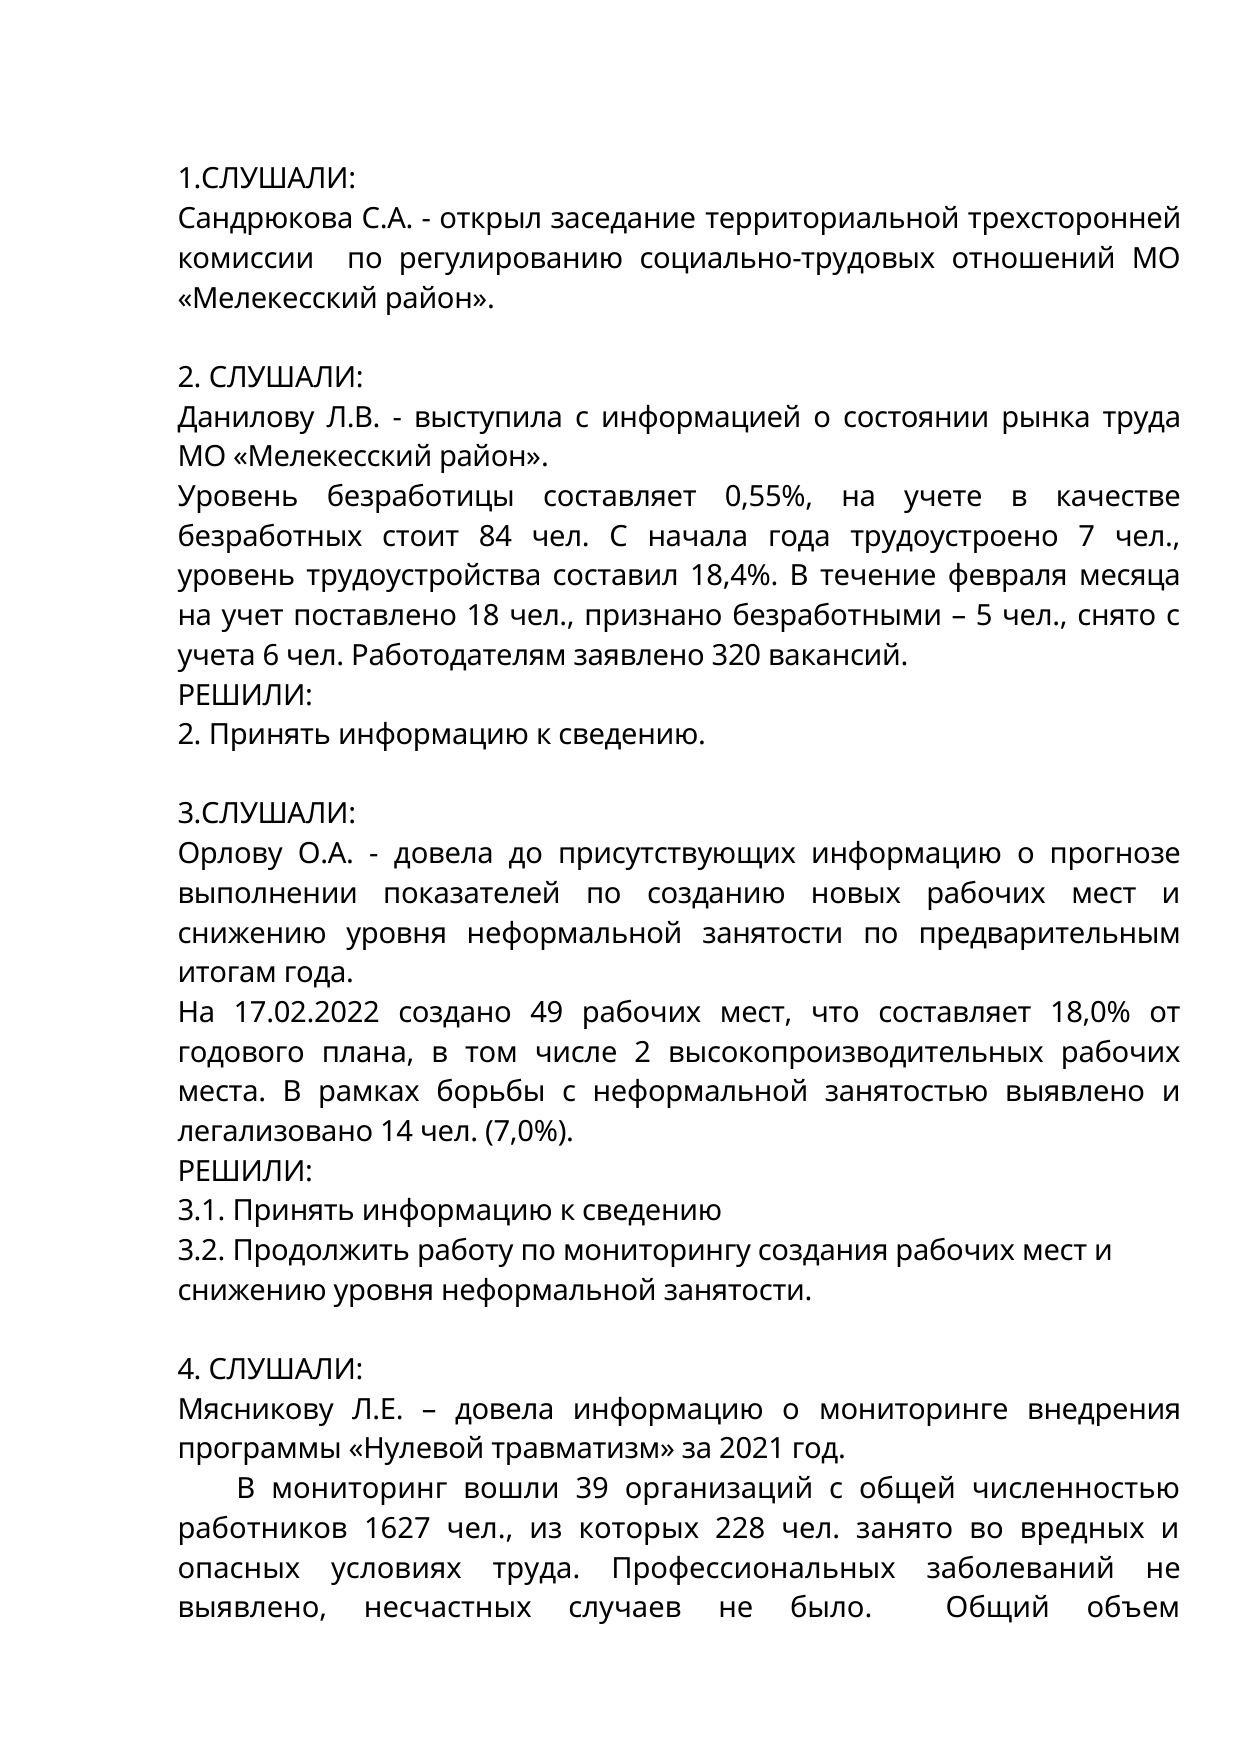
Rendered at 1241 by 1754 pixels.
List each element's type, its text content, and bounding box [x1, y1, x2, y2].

text 4. СЛУШАЛИ: [177, 1348, 1181, 1388]
text 1.СЛУШАЛИ: [177, 158, 1181, 197]
text На 17.02.2022 создано 49 рабочих мест, что составляет 18,0% от годового плана, в том числе 2 высокопроизводительных рабочих места. В рамках борьбы с неформальной занятостью выявлено и легализовано 14 чел. (7,0%). [177, 991, 1181, 1150]
text Сандрюкова С.А. - открыл заседание территориальной трехсторонней комиссии по регулированию социально-трудовых отношений МО «Мелекесский район». [177, 197, 1181, 317]
text 3.СЛУШАЛИ: [177, 793, 1181, 832]
text 2. Принять информацию к сведению. [177, 713, 1181, 753]
text Уровень безработицы составляет 0,55%, на учете в качестве безработных стоит 84 чел. С начала года трудоустроено 7 чел., уровень трудоустройства составил 18,4%. В течение февраля месяца на учет поставлено 18 чел., признано безработными – 5 чел., снято с учета 6 чел. Работодателям заявлено 320 вакансий. [177, 475, 1181, 674]
text 3.1. Принять информацию к сведению [177, 1190, 1181, 1229]
text РЕШИЛИ: [177, 1150, 1181, 1190]
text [177, 1467, 1181, 1626]
text РЕШИЛИ: [177, 674, 1181, 713]
text 2. СЛУШАЛИ: [177, 356, 1181, 396]
text Орлову О.А. - довела до присутствующих информацию о прогнозе выполнении показателей по созданию новых рабочих мест и снижению уровня неформальной занятости по предварительным итогам года. [177, 832, 1181, 991]
text Мясникову Л.Е. – довела информацию о мониторинге внедрения программы «Нулевой травматизм» за 2021 год. [177, 1388, 1181, 1467]
text 3.2. Продолжить работу по мониторингу создания рабочих мест и снижению уровня неформальной занятости. [177, 1229, 1181, 1309]
text Данилову Л.В. - выступила с информацией о состоянии рынка труда МО «Мелекесский район». [177, 396, 1181, 475]
